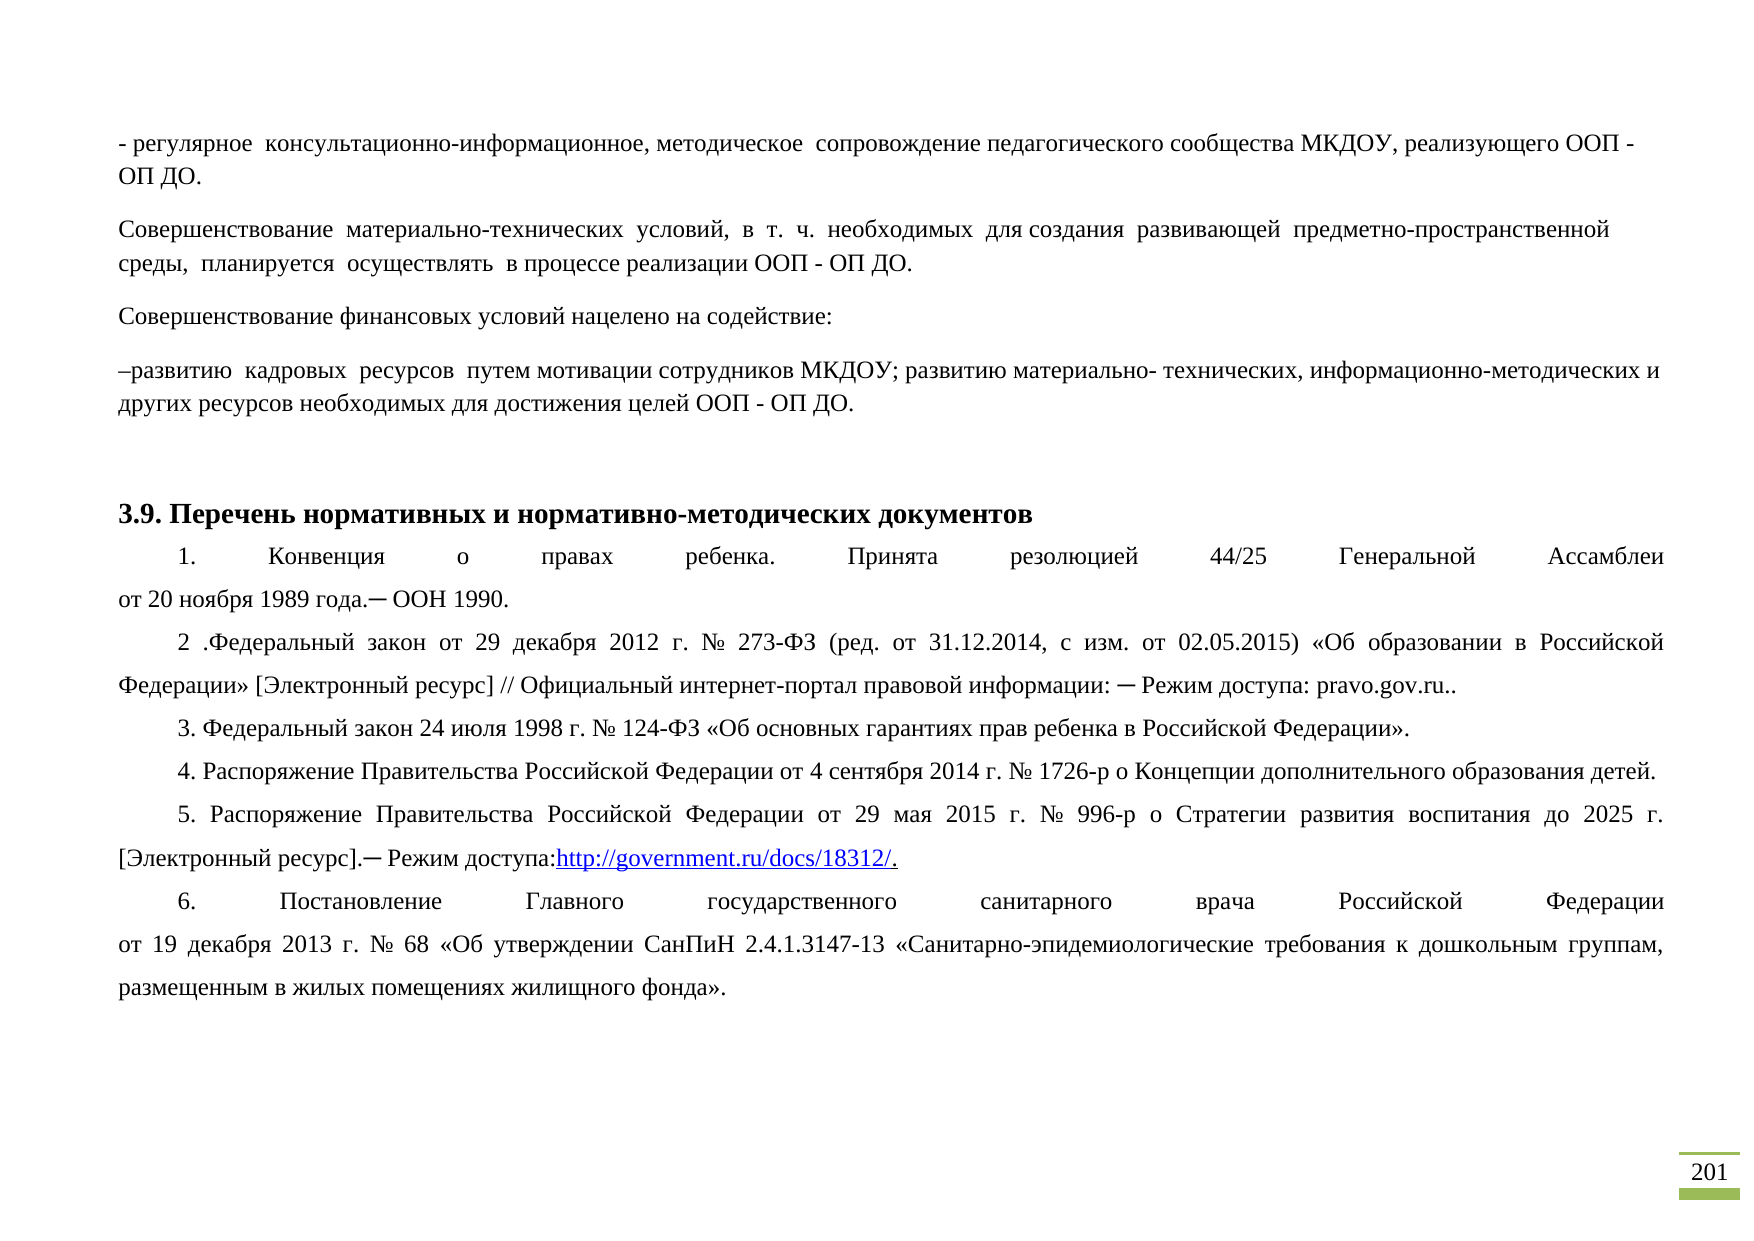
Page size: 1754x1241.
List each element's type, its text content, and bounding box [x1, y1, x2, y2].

text - регулярное консультационно-информационное, методическое сопровождение педагогического сообщества МКДОУ, реализующего ООП - ОП ДО. [118, 128, 1665, 189]
text –развитию кадровых ресурсов путем мотивации сотрудников МКДОУ; развитию материально- технических, информационно-методических и других ресурсов необходимых для достижения целей ООП - ОП ДО. [118, 355, 1665, 417]
text 6. Постановление Главного государственного санитарного врача Российской Федерации от 19 декабря 2013 г. № 68 «Об утверждении СанПиН 2.4.1.3147-13 «Санитарно-эпидемиологические требования к дошкольным группам, размещенным в жилых помещениях жилищного фонда». [118, 886, 1665, 1001]
text Совершенствование материально-технических условий, в т. ч. необходимых для создания развивающей предметно-пространственной среды, планируется осуществлять в процессе реализации ООП - ОП ДО. [118, 214, 1665, 276]
text 5. Распоряжение Правительства Российской Федерации от 29 мая 2015 г. № 996-р о Стратегии развития воспитания до 2025 г.[Электронный ресурс].─ Режим доступа:http://government.ru/docs/18312/. [118, 799, 1665, 871]
text 4. Распоряжение Правительства Российской Федерации от 4 сентября 2014 г. № 1726-р о Концепции дополнительного образования детей. [118, 756, 1665, 785]
text 3. Федеральный закон 24 июля 1998 г. № 124-ФЗ «Об основных гарантиях прав ребенка в Российской Федерации». [118, 713, 1665, 742]
text 2 .Федеральный закон от 29 декабря 2012 г. № 273-ФЗ (ред. от 31.12.2014, с изм. от 02.05.2015) «Об образовании в Российской Федерации» [Электронный ресурс] // Официальный интернет-портал правовой информации: ─ Режим доступа: pravo.gov.ru.. [118, 627, 1665, 699]
text Совершенствование финансовых условий нацелено на содействие: [118, 301, 1665, 330]
subtitle 3.9. Перечень нормативных и нормативно-методических документов [118, 496, 1665, 529]
text 1. Конвенция о правах ребенка. Принята резолюцией 44/25 Генеральной Ассамблеи от 20 ноября 1989 года.─ ООН 1990. [118, 541, 1665, 613]
